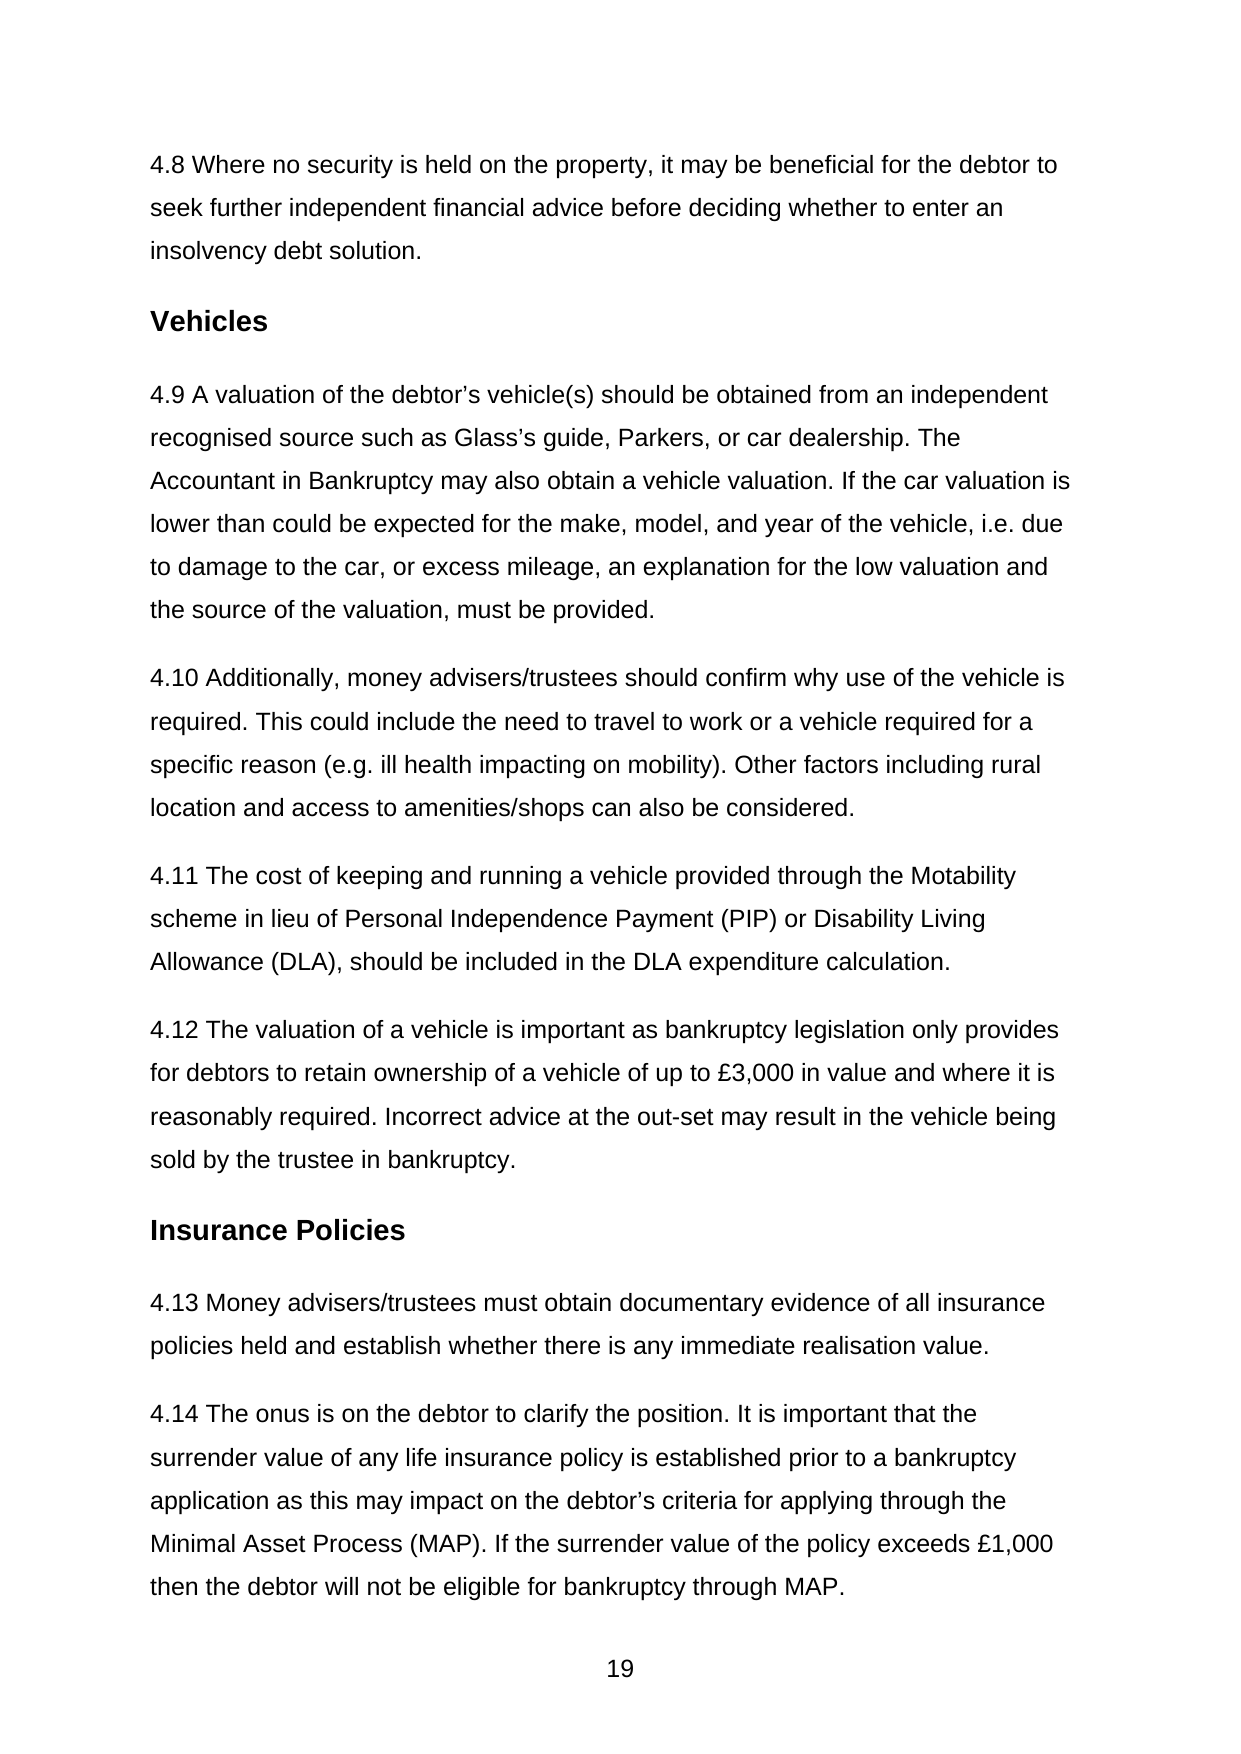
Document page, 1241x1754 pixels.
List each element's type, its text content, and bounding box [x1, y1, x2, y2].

text 4.11 The cost of keeping and running a vehicle provided through the Motability scheme in lieu of Personal Independence Payment (PIP) or Disability Living Allowance (DLA), should be included in the DLA expenditure calculation. [150, 861, 1090, 976]
text 4.9 A valuation of the debtor’s vehicle(s) should be obtained from an independent recognised source such as Glass’s guide, Parkers, or car dealership. The Accountant in Bankruptcy may also obtain a vehicle valuation. If the car valuation is lower than could be expected for the make, model, and year of the vehicle, i.e. due to damage to the car, or excess mileage, an explanation for the low valuation and the source of the valuation, must be provided. [150, 380, 1090, 624]
subtitle Vehicles [150, 304, 1090, 338]
text 4.8 Where no security is held on the property, it may be beneficial for the debtor to seek further independent financial advice before deciding whether to enter an insolvency debt solution. [150, 150, 1090, 265]
text 4.12 The valuation of a vehicle is important as bankruptcy legislation only provides for debtors to retain ownership of a vehicle of up to £3,000 in value and where it is reasonably required. Incorrect advice at the out-set may result in the vehicle being sold by the trustee in bankruptcy. [150, 1015, 1090, 1173]
subtitle Insurance Policies [150, 1213, 1090, 1246]
text 4.13 Money advisers/trustees must obtain documentary evidence of all insurance policies held and establish whether there is any immediate realisation value. [150, 1288, 1090, 1360]
text 4.10 Additionally, money advisers/trustees should confirm why use of the vehicle is required. This could include the need to travel to work or a vehicle required for a specific reason (e.g. ill health impacting on mobility). Other factors including rural location and access to amenities/shops can also be considered. [150, 663, 1090, 822]
text 4.14 The onus is on the debtor to clarify the position. It is important that the surrender value of any life insurance policy is established prior to a bankruptcy application as this may impact on the debtor’s criteria for applying through the Minimal Asset Process (MAP). If the surrender value of the policy exceeds £1,000 then the debtor will not be eligible for bankruptcy through MAP. [150, 1399, 1090, 1601]
